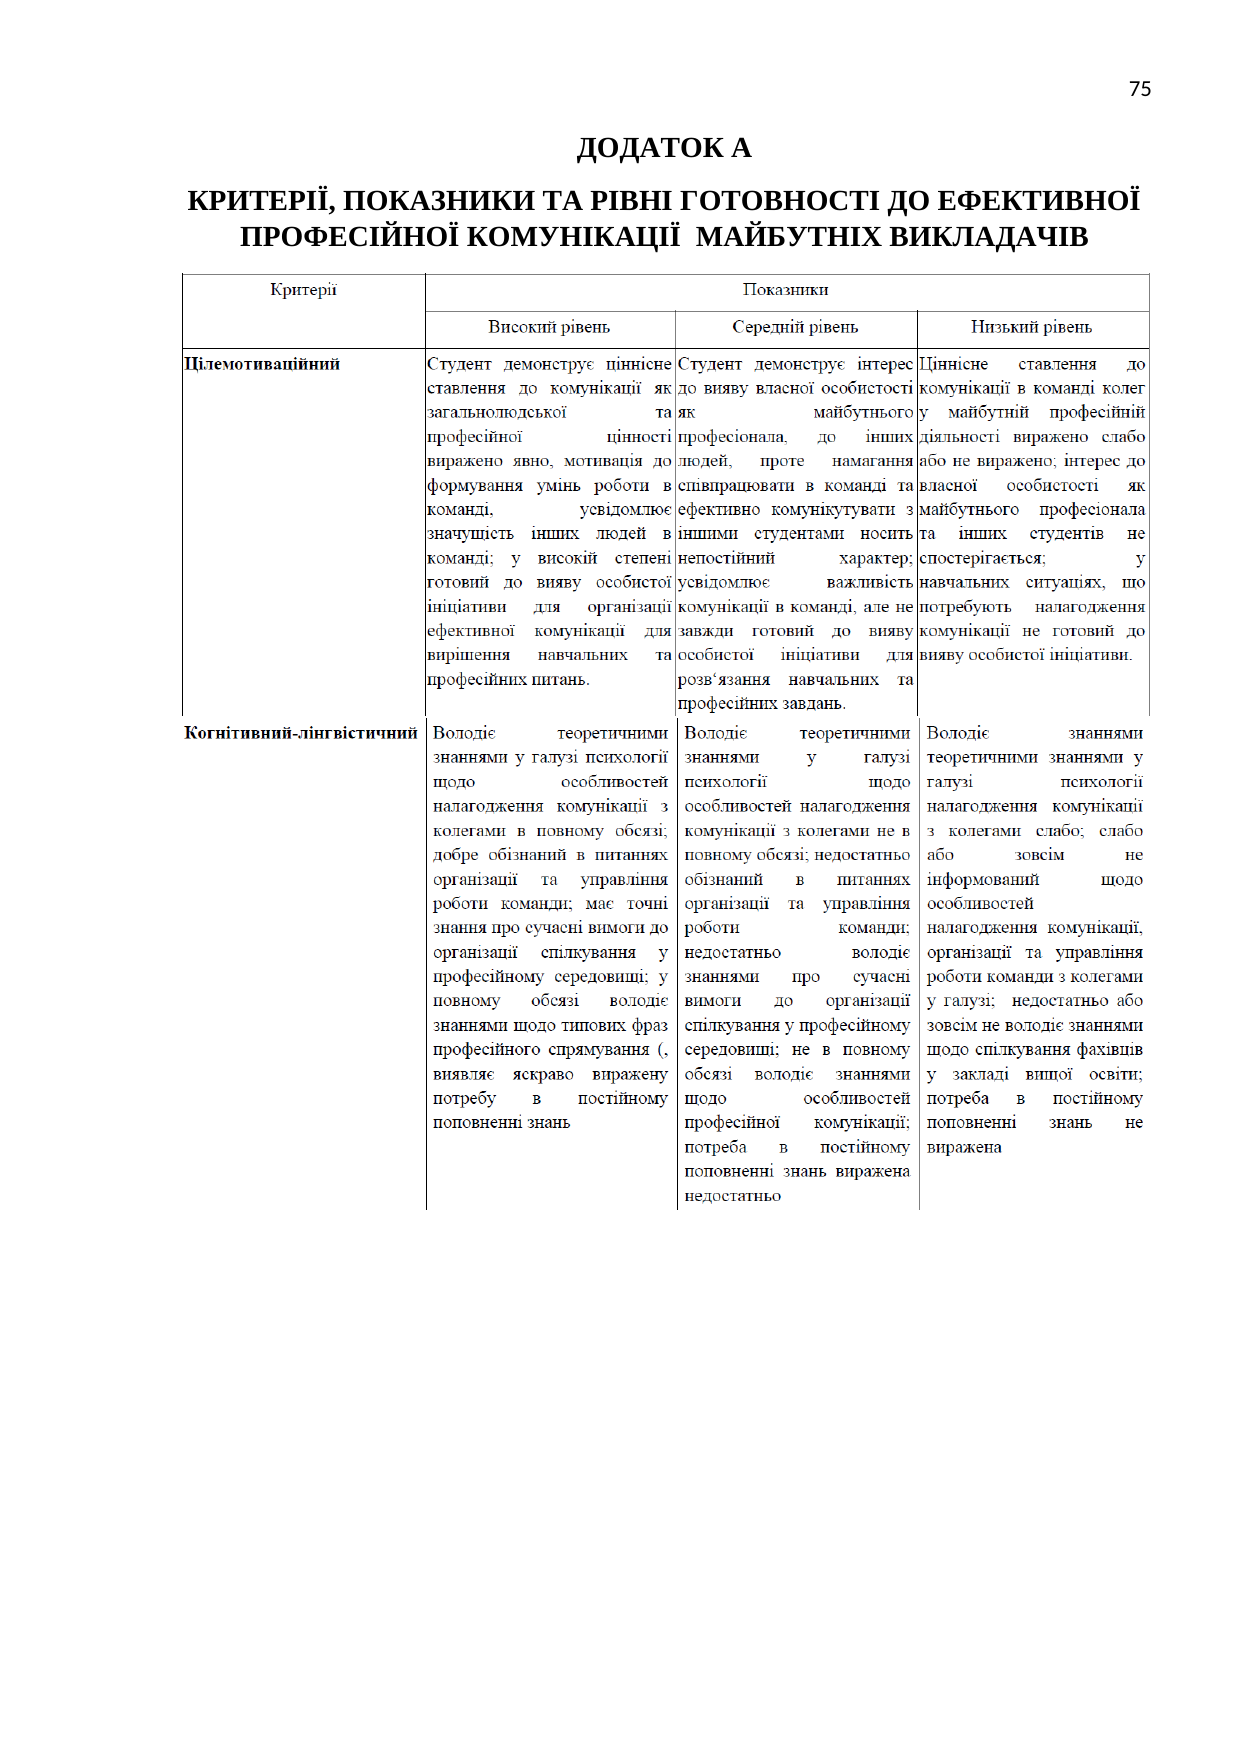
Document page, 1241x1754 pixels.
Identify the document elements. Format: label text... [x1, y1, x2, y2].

text ДОДАТОК А [177, 130, 1152, 163]
text КРИТЕРІЇ, ПОКАЗНИКИ ТА РІВНІ ГОТОВНОСТІ ДО ЕФЕКТИВНОЇ ПРОФЕСІЙНОЇ КОМУНІКАЦІЇ МАЙБУТНІХ ВИКЛАДАЧІВ [177, 183, 1152, 252]
